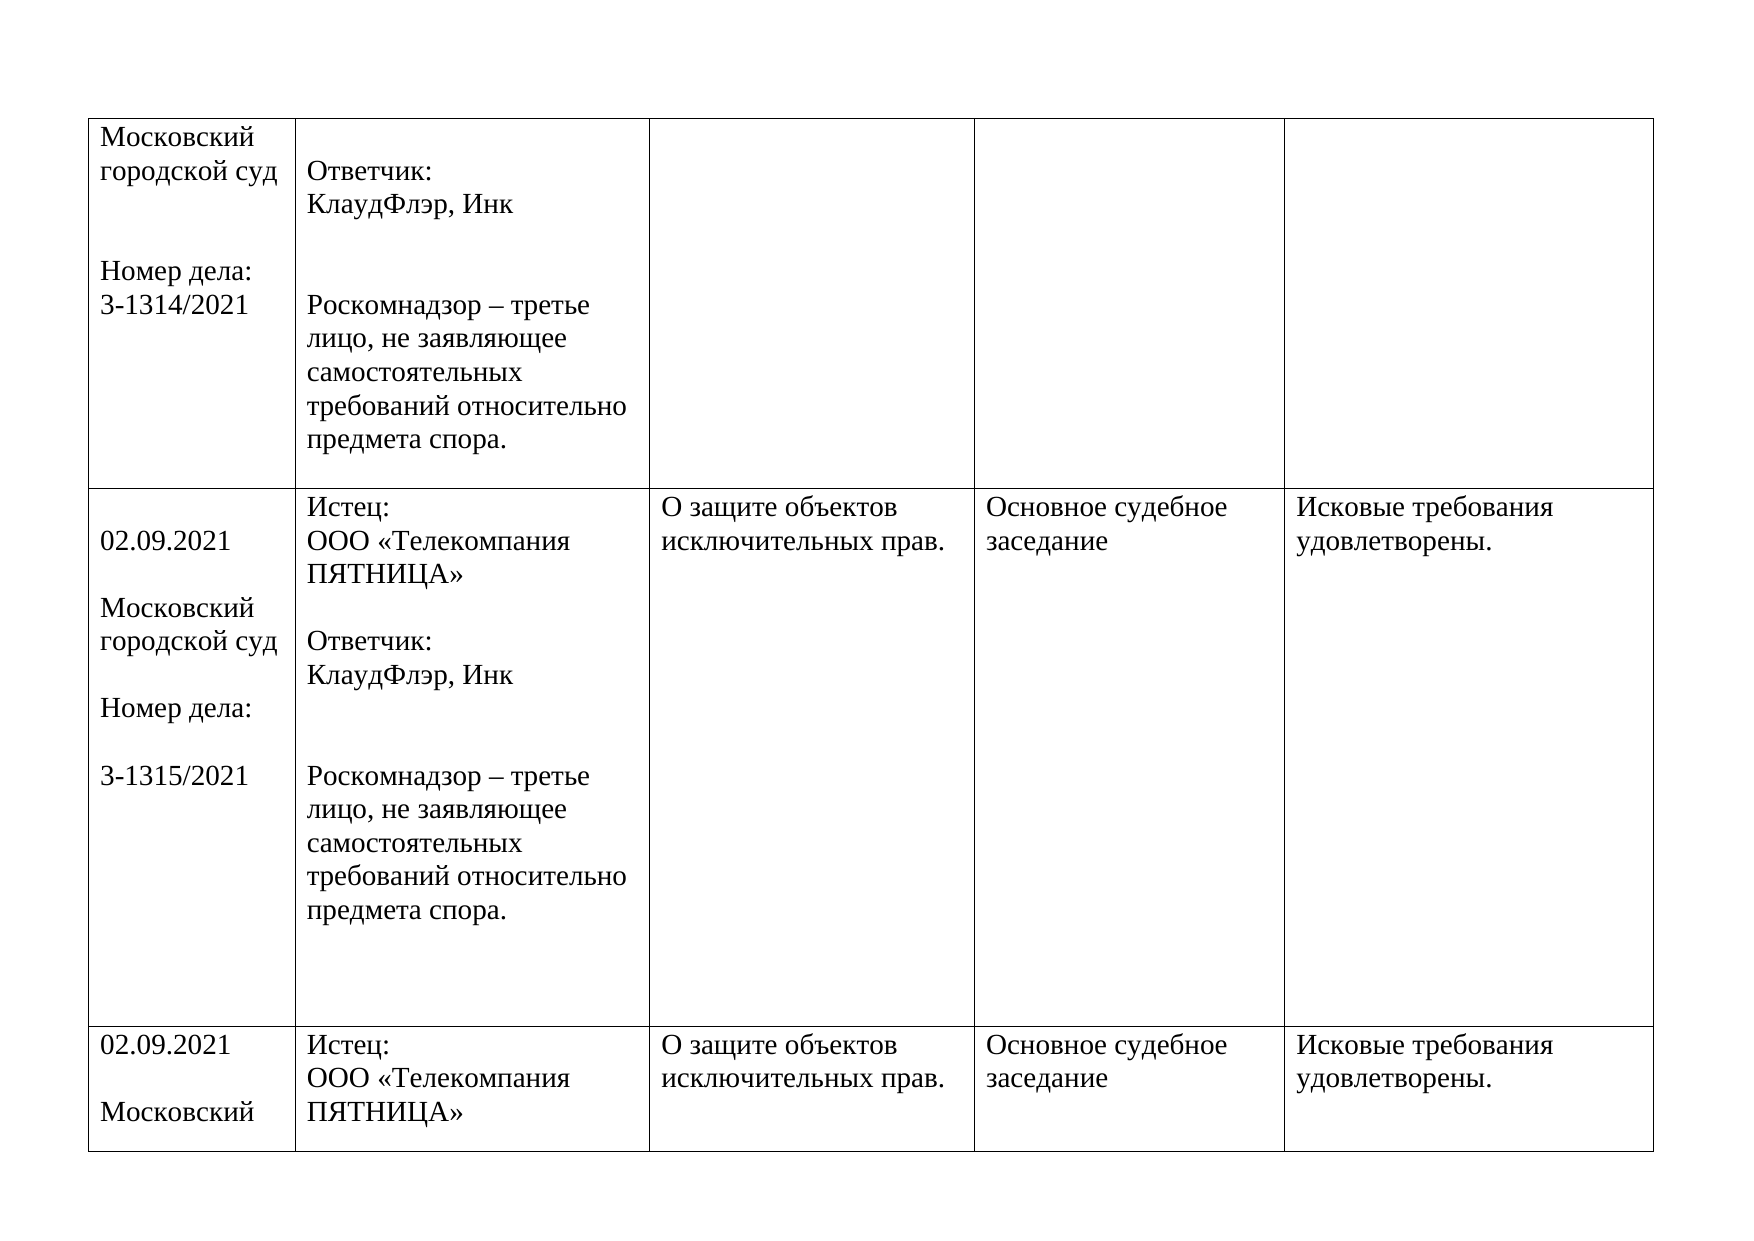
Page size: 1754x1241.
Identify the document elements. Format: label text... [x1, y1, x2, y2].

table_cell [975, 1027, 1284, 1151]
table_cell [1285, 1027, 1653, 1151]
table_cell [296, 119, 649, 488]
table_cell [650, 119, 974, 488]
table_cell О защите объектов исключительных прав. [650, 489, 974, 1026]
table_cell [650, 1027, 974, 1151]
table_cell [296, 1027, 649, 1151]
table_cell Основное судебное заседание [975, 489, 1284, 1026]
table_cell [89, 1027, 295, 1151]
table_cell Истец: ООО «Телекомпания ПЯТНИЦА» Ответчик: КлаудФлэр, Инк Роскомнадзор – третье лицо, не заявляющее самостоятельных требований относительно предмета спора. [296, 489, 649, 1026]
table_cell 02.09.2021 Московский городской суд Номер дела: 3-1315/2021 [89, 489, 295, 1026]
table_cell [89, 119, 295, 488]
table_cell Исковые требования удовлетворены. [1285, 489, 1653, 1026]
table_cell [1285, 119, 1653, 488]
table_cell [975, 119, 1284, 488]
